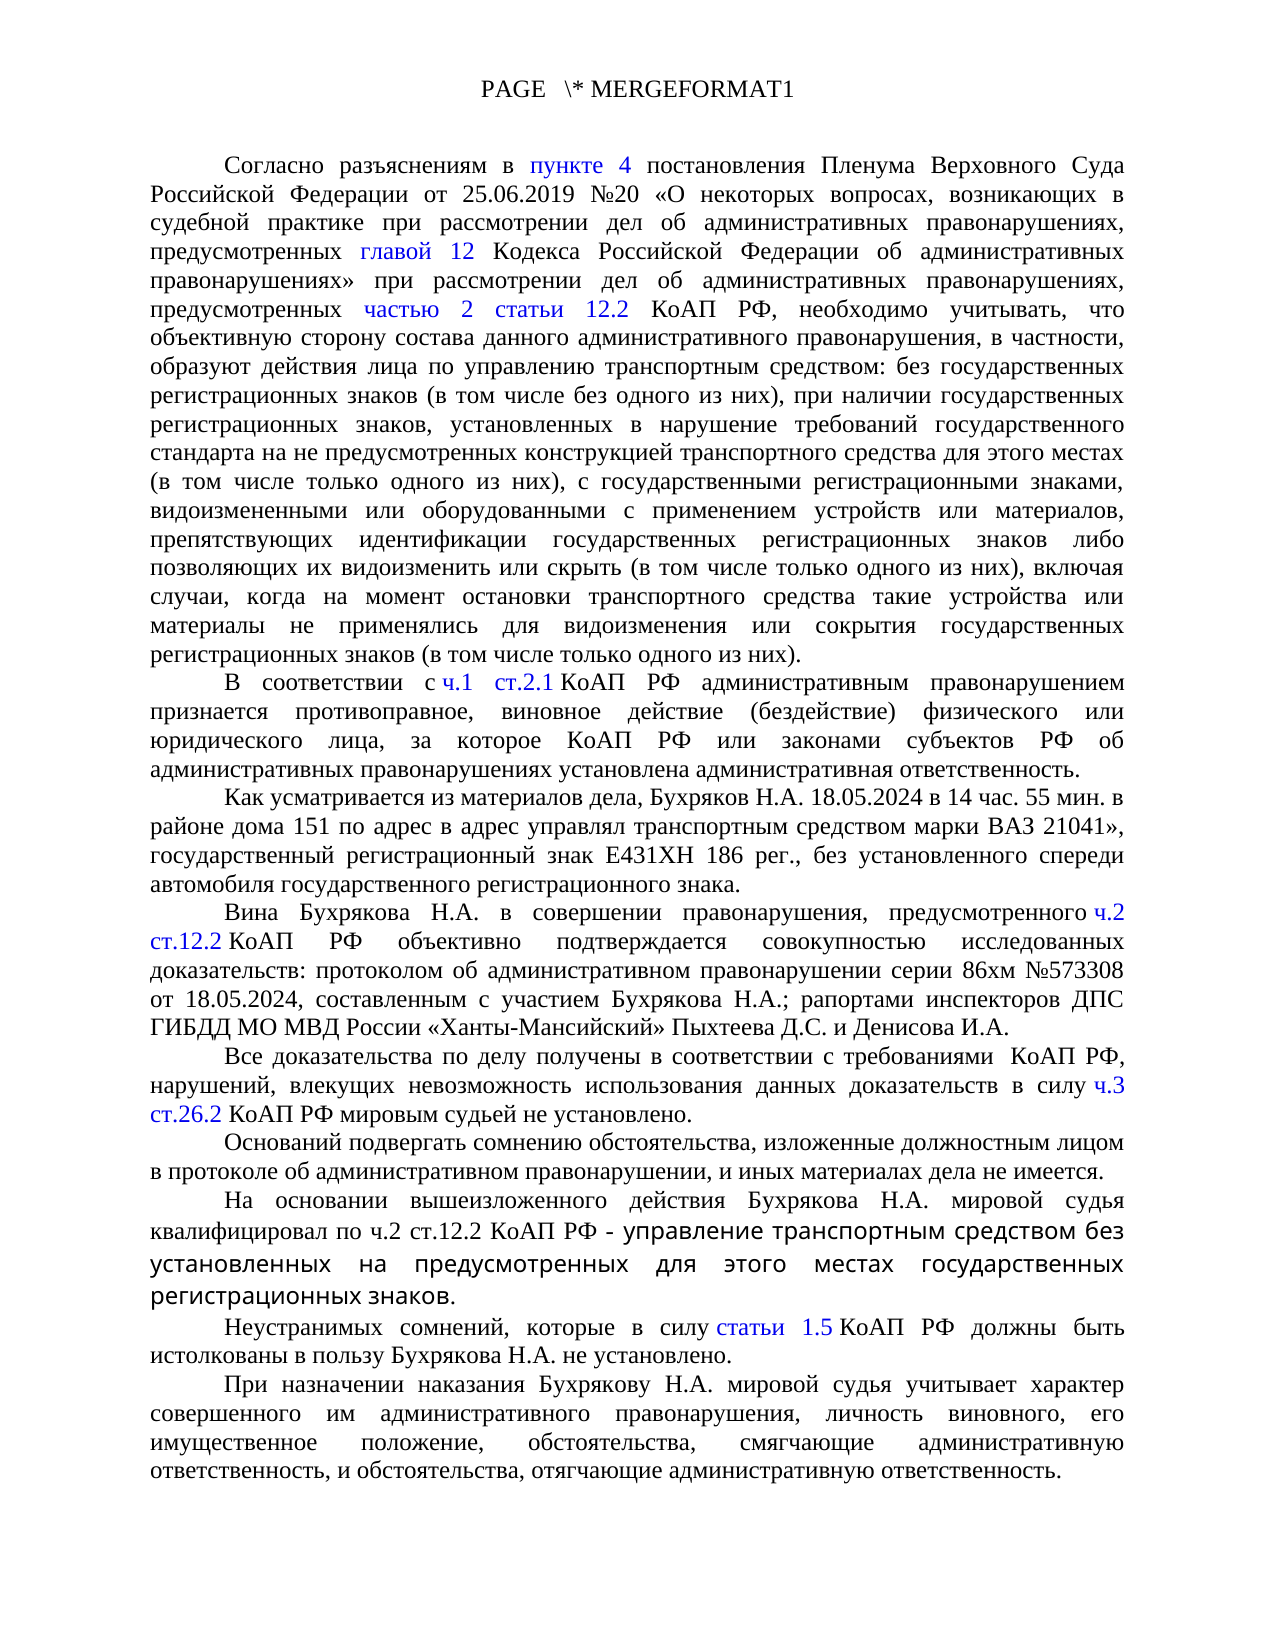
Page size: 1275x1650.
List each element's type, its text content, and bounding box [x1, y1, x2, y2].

text Оснований подвергать сомнению обстоятельства, изложенные должностным лицом в протоколе об административном правонарушении, и иных материалах дела не имеется. [150, 1127, 1125, 1185]
text На основании вышеизложенного действия Бухрякова Н.А. мировой судья квалифицировал по ч.2 ст.12.2 КоАП РФ - управление транспортным средством без установленных на предусмотренных для этого местах государственных регистрационных знаков. [150, 1185, 1125, 1312]
text Неустранимых сомнений, которые в силу статьи 1.5 КоАП РФ должны быть истолкованы в пользу Бухрякова Н.А. не установлено. [150, 1312, 1125, 1369]
text При назначении наказания Бухрякову Н.А. мировой судья учитывает характер совершенного им административного правонарушения, личность виновного, его имущественное положение, обстоятельства, смягчающие административную ответственность, и обстоятельства, отягчающие административную ответственность. [150, 1369, 1125, 1484]
text Согласно разъяснениям в пункте 4 постановления Пленума Верховного Суда Российской Федерации от 25.06.2019 №20 «О некоторых вопросах, возникающих в судебной практике при рассмотрении дел об административных правонарушениях, предусмотренных главой 12 Кодекса Российской Федерации об административных правонарушениях» при рассмотрении дел об административных правонарушениях, предусмотренных частью 2 статьи 12.2 КоАП РФ, необходимо учитывать, что объективную сторону состава данного административного правонарушения, в частности, образуют действия лица по управлению транспортным средством: без государственных регистрационных знаков (в том числе без одного из них), при наличии государственных регистрационных знаков, установленных в нарушение требований государственного стандарта на не предусмотренных конструкцией транспортного средства для этого местах (в том числе только одного из них), с государственными регистрационными знаками, видоизмененными или оборудованными с применением устройств или материалов, препятствующих идентификации государственных регистрационных знаков либо позволяющих их видоизменить или скрыть (в том числе только одного из них), включая случаи, когда на момент остановки транспортного средства такие устройства или материалы не применялись для видоизменения или сокрытия государственных регистрационных знаков (в том числе только одного из них). [150, 150, 1125, 667]
text В соответствии с ч.1 ст.2.1 КоАП РФ административным правонарушением признается противоправное, виновное действие (бездействие) физического или юридического лица, за которое КоАП РФ или законами субъектов РФ об административных правонарушениях установлена административная ответственность. [150, 667, 1125, 782]
text Все доказательства по делу получены в соответствии с требованиями КоАП РФ, нарушений, влекущих невозможность использования данных доказательств в силу ч.3 ст.26.2 КоАП РФ мировым судьей не установлено. [150, 1041, 1125, 1127]
text Как усматривается из материалов дела, Бухряков Н.А. 18.05.2024 в 14 час. 55 мин. в районе дома 151 по адрес в адрес управлял транспортным средством марки ВАЗ 21041», государственный регистрационный знак Е431ХН 186 рег., без установленного спереди автомобиля государственного регистрационного знака. [150, 782, 1125, 897]
text Вина Бухрякова Н.А. в совершении правонарушения, предусмотренного ч.2 ст.12.2 КоАП РФ объективно подтверждается совокупностью исследованных доказательств: протоколом об административном правонарушении серии 86хм №573308 от 18.05.2024, составленным с участием Бухрякова Н.А.; рапортами инспекторов ДПС ГИБДД МО МВД России «Ханты-Мансийский» Пыхтеева Д.С. и Денисова И.А. [150, 897, 1125, 1041]
